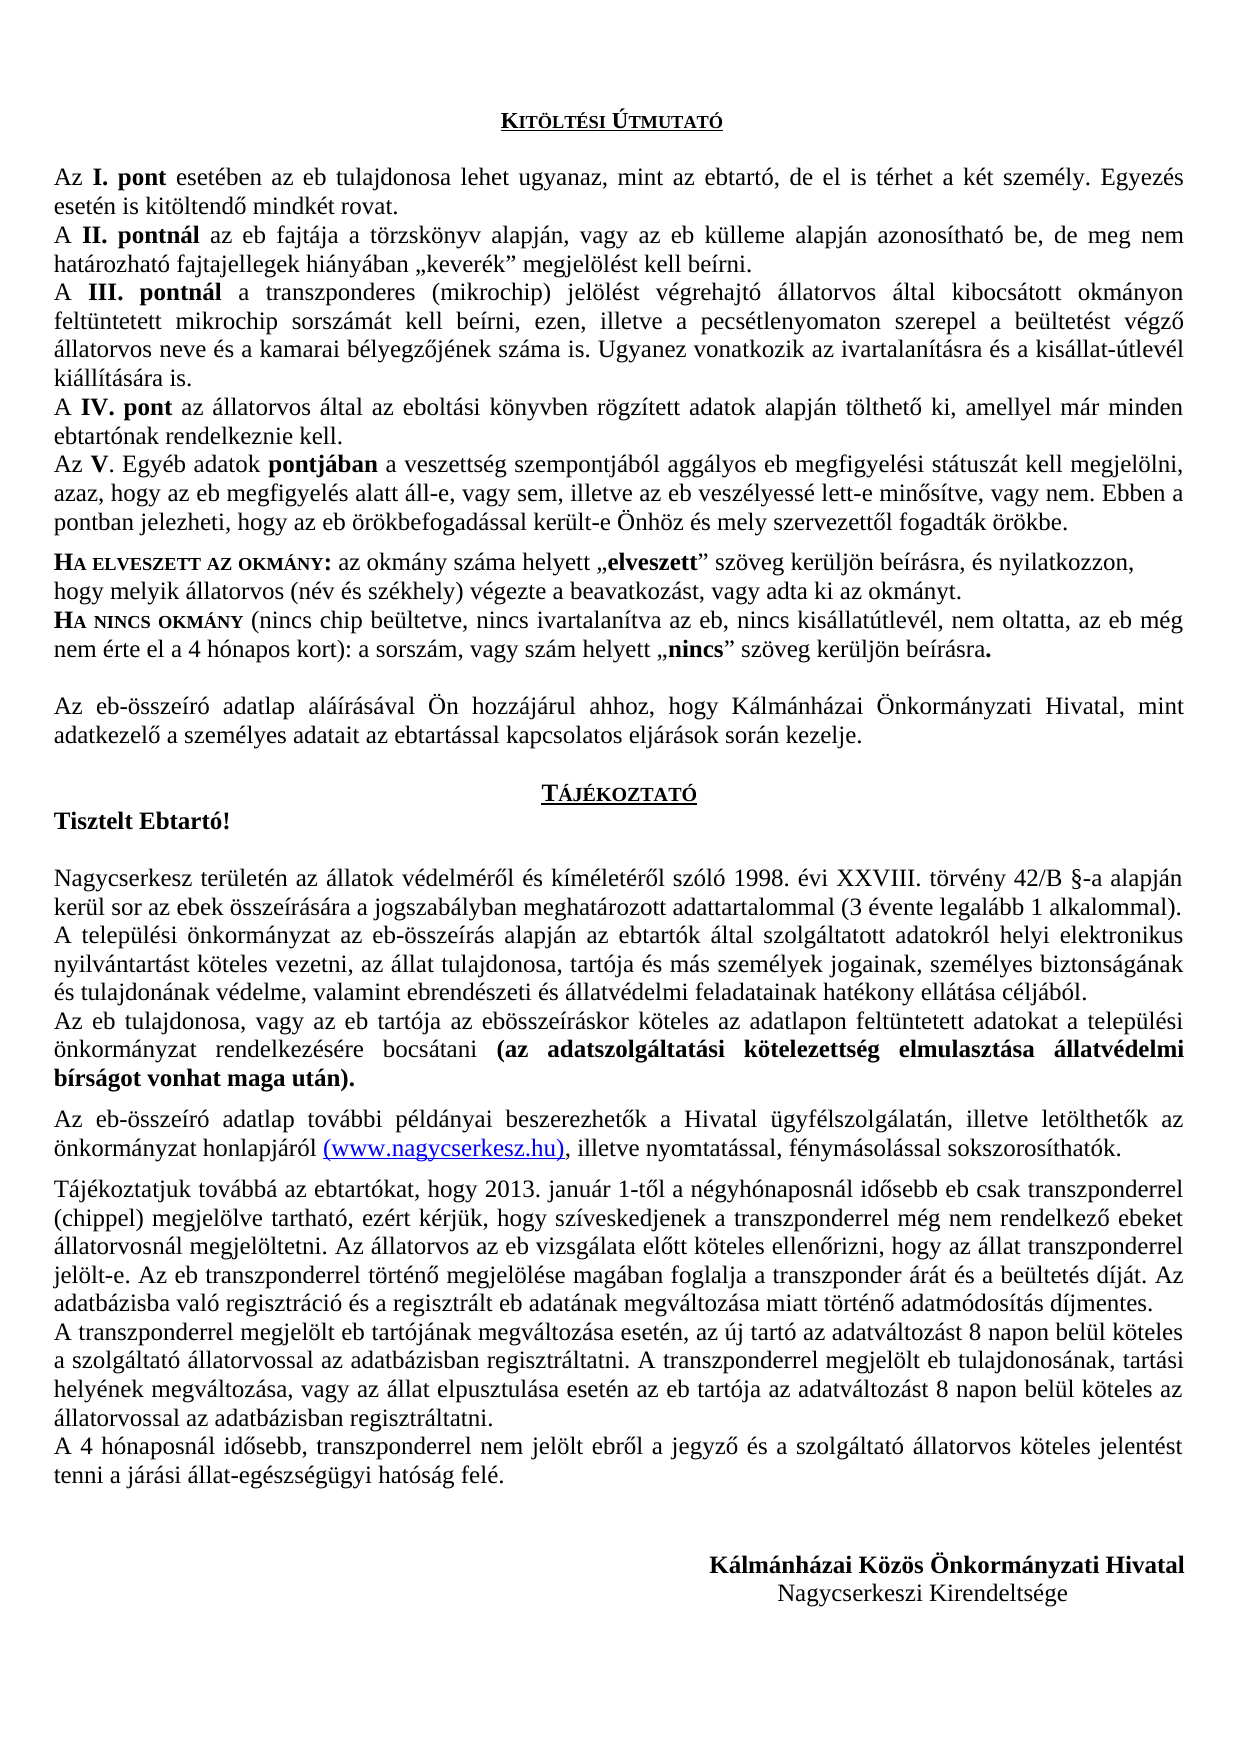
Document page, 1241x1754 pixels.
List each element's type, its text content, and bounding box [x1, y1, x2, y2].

text Ha elveszett az okmány: az okmány száma helyett „elveszett” szöveg kerüljön beírásra, és nyilatkozzon, hogy melyik állatorvos (név és székhely) végezte a beavatkozást, vagy adta ki az okmányt. [53, 548, 1185, 606]
text A IV. pont az állatorvos által az eboltási könyvben rögzített adatok alapján tölthető ki, amellyel már minden ebtartónak rendelkeznie kell. [53, 392, 1185, 450]
text Az I. pont esetében az eb tulajdonosa lehet ugyanaz, mint az ebtartó, de el is térhet a két személy. Egyezés esetén is kitöltendő mindkét rovat. [53, 162, 1185, 220]
text Az eb tulajdonosa, vagy az eb tartója az ebösszeíráskor köteles az adatlapon feltüntetett adatokat a települési önkormányzat rendelkezésére bocsátani (az adatszolgáltatási kötelezettség elmulasztása állatvédelmi bírságot vonhat maga után). [53, 1006, 1185, 1092]
text Az eb-összeíró adatlap aláírásával Ön hozzájárul ahhoz, hogy Kálmánházai Önkormányzati Hivatal, mint adatkezelő a személyes adatait az ebtartással kapcsolatos eljárások során kezelje. [53, 691, 1185, 749]
text Az V. Egyéb adatok pontjában a veszettség szempontjából aggályos eb megfigyelési státuszát kell megjelölni, azaz, hogy az eb megfigyelés alatt áll-e, vagy sem, illetve az eb veszélyessé lett-e minősítve, vagy nem. Ebben a pontban jelezheti, hogy az eb örökbefogadással került-e Önhöz és mely szervezettől fogadták örökbe. [53, 450, 1185, 536]
text Kálmánházai Közös Önkormányzati Hivatal [53, 1552, 1185, 1579]
text Nagycserkeszi Kirendeltsége [777, 1579, 1185, 1607]
text Nagycserkesz területén az állatok védelméről és kíméletéről szóló 1998. évi XXVIII. törvény 42/B §-a alapján kerül sor az ebek összeírására a jogszabályban meghatározott adattartalommal (3 évente legalább 1 alkalommal). [53, 863, 1185, 921]
text Az eb-összeíró adatlap további példányai beszerezhetők a Hivatal ügyfélszolgálatán, illetve letölthetők az önkormányzat honlapjáról (www.nagycserkesz.hu), illetve nyomtatással, fénymásolással sokszorosíthatók. [53, 1104, 1185, 1162]
text A II. pontnál az eb fajtája a törzskönyv alapján, vagy az eb külleme alapján azonosítható be, de meg nem határozható fajtajellegek hiányában „keverék” megjelölést kell beírni. [53, 220, 1185, 278]
text Ha nincs okmány (nincs chip beültetve, nincs ivartalanítva az eb, nincs kisállatútlevél, nem oltatta, az eb még nem érte el a 4 hónapos kort): a sorszám, vagy szám helyett „nincs” szöveg kerüljön beírásra. [53, 606, 1185, 663]
text A transzponderrel megjelölt eb tartójának megváltozása esetén, az új tartó az adatváltozást 8 napon belül köteles a szolgáltató állatorvossal az adatbázisban regisztráltatni. A transzponderrel megjelölt eb tulajdonosának, tartási helyének megváltozása, vagy az állat elpusztulása esetén az eb tartója az adatváltozást 8 napon belül köteles az állatorvossal az adatbázisban regisztráltatni. [53, 1317, 1185, 1432]
text Tájékoztató [53, 779, 1185, 807]
text A települési önkormányzat az eb-összeírás alapján az ebtartók által szolgáltatott adatokról helyi elektronikus nyilvántartást köteles vezetni, az állat tulajdonosa, tartója és más személyek jogainak, személyes biztonságának és tulajdonának védelme, valamint ebrendészeti és állatvédelmi feladatainak hatékony ellátása céljából. [53, 921, 1185, 1006]
text Tájékoztatjuk továbbá az ebtartókat, hogy 2013. január 1-től a négyhónaposnál idősebb eb csak transzponderrel (chippel) megjelölve tartható, ezért kérjük, hogy szíveskedjenek a transzponderrel még nem rendelkező ebeket állatorvosnál megjelöltetni. Az állatorvos az eb vizsgálata előtt köteles ellenőrizni, hogy az állat transzponderrel jelölt-e. Az eb transzponderrel történő megjelölése magában foglalja a transzponder árát és a beültetés díját. Az adatbázisba való regisztráció és a regisztrált eb adatának megváltozása miatt történő adatmódosítás díjmentes. [53, 1175, 1185, 1317]
text Tisztelt Ebtartó! [53, 807, 1185, 835]
text A III. pontnál a transzponderes (mikrochip) jelölést végrehajtó állatorvos által kibocsátott okmányon feltüntetett mikrochip sorszámát kell beírni, ezen, illetve a pecsétlenyomaton szerepel a beültetést végző állatorvos neve és a kamarai bélyegzőjének száma is. Ugyanez vonatkozik az ivartalanításra és a kisállat-útlevél kiállítására is. [53, 278, 1185, 392]
text A 4 hónaposnál idősebb, transzponderrel nem jelölt ebről a jegyző és a szolgáltató állatorvos köteles jelentést tenni a járási állat-egészségügyi hatóság felé. [53, 1432, 1185, 1489]
